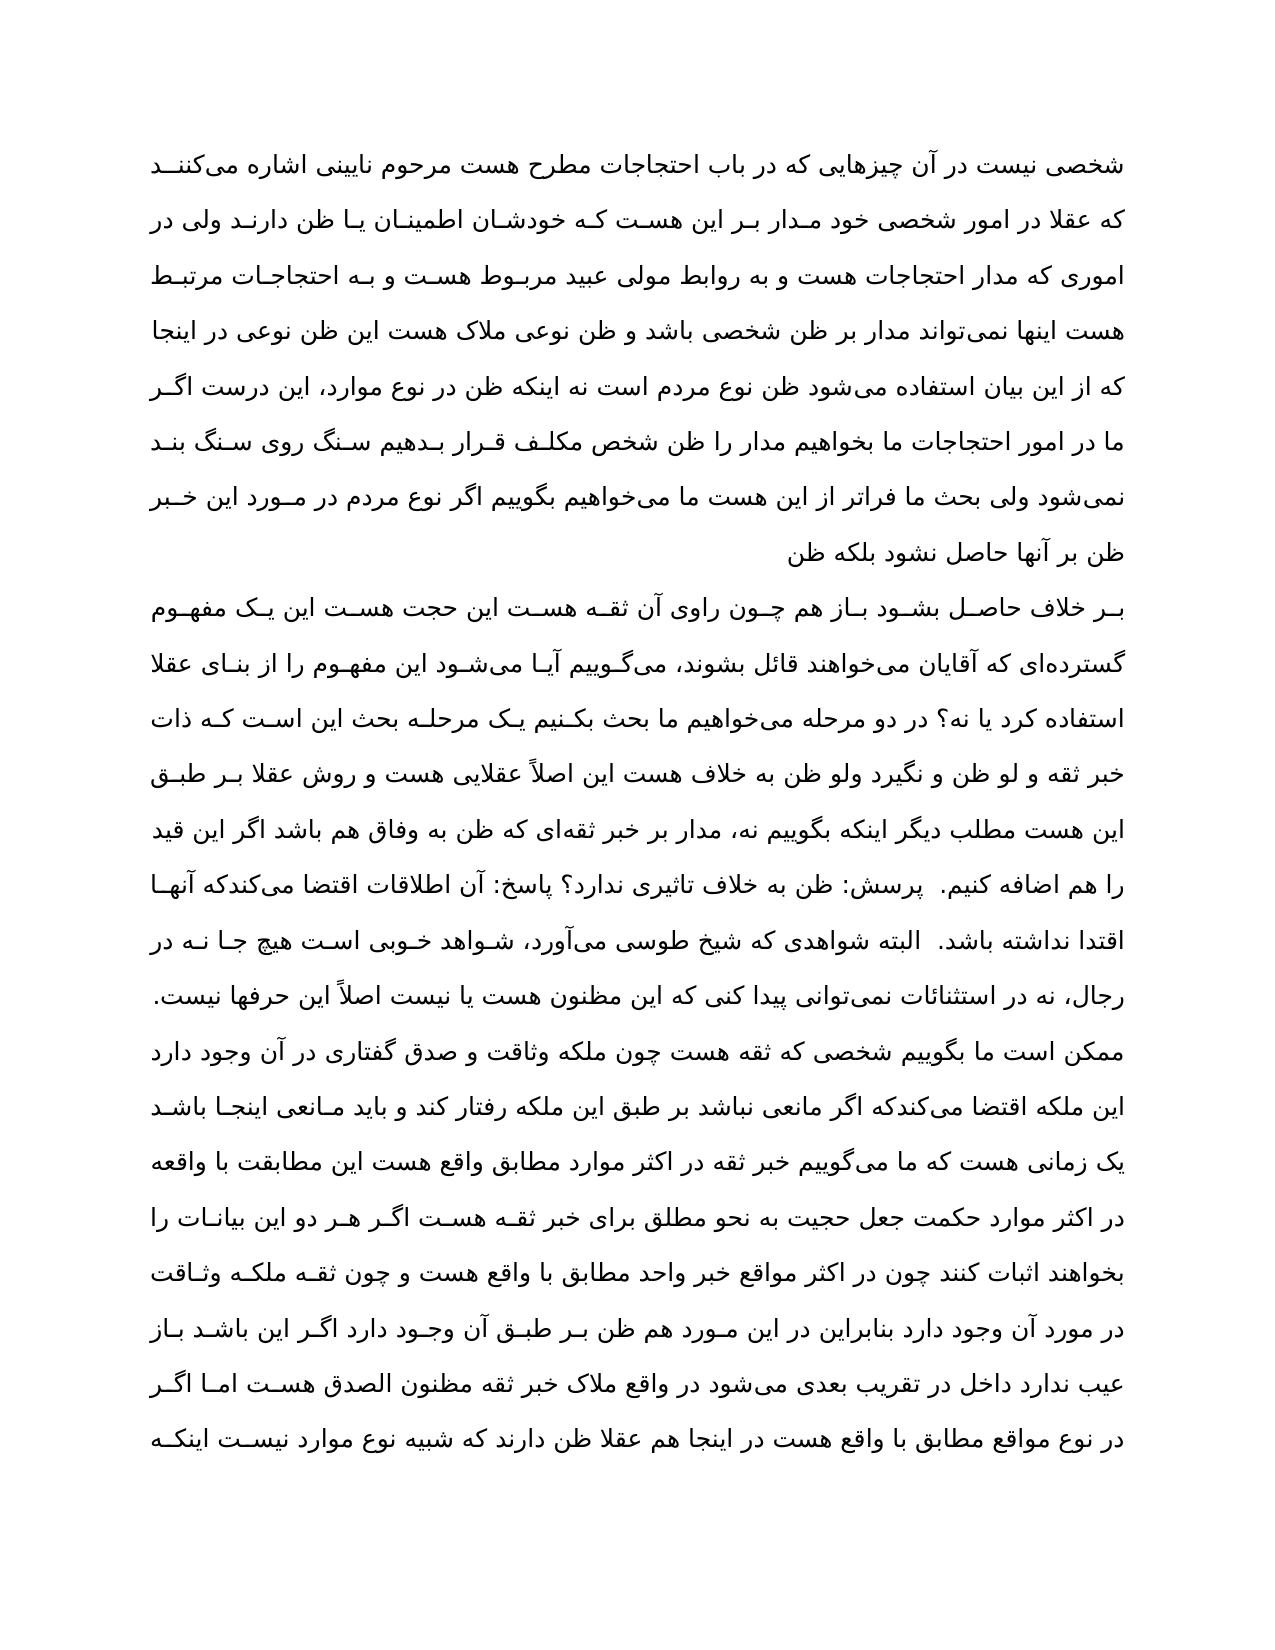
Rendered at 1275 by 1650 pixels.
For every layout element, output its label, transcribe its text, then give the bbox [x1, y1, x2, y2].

text بر خلاف حاصل بشود باز هم چون راوی آن ثقه هست این حجت هست این یک مفهوم گسترده‌ای که آقایان می‌خواهند قائل بشوند، می‌گوییم آیا می‌شود این مفهوم را از بنای عقلا استفاده کرد یا نه؟ در دو مرحله می‌خواهیم ما بحث بکنیم یک مرحله بحث این است که ذات خبر ثقه و لو ظن و نگیرد ولو ظن به خلاف هست این اصلاً عقلایی هست و روش عقلا بر طبق این هست مطلب دیگر اینکه بگوییم نه، مدار بر خبر ثقه‌ای که ظن به وفاق هم باشد اگر این قید را هم اضافه کنیم. پرسش: ظن به خلاف تاثیری ندارد؟ پاسخ: آن اطلاقات اقتضا می‌کندکه آنها اقتدا نداشته باشد. البته شواهدی که شیخ طوسی می‌آورد، شواهد خوبی است هیچ جا نه در رجال، نه در استثنائات نمی‌توانی پیدا کنی که این مظنون هست یا نیست اصلاً این حرفها نیست. [150, 593, 1125, 1010]
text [150, 150, 1125, 567]
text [150, 1037, 1125, 1454]
